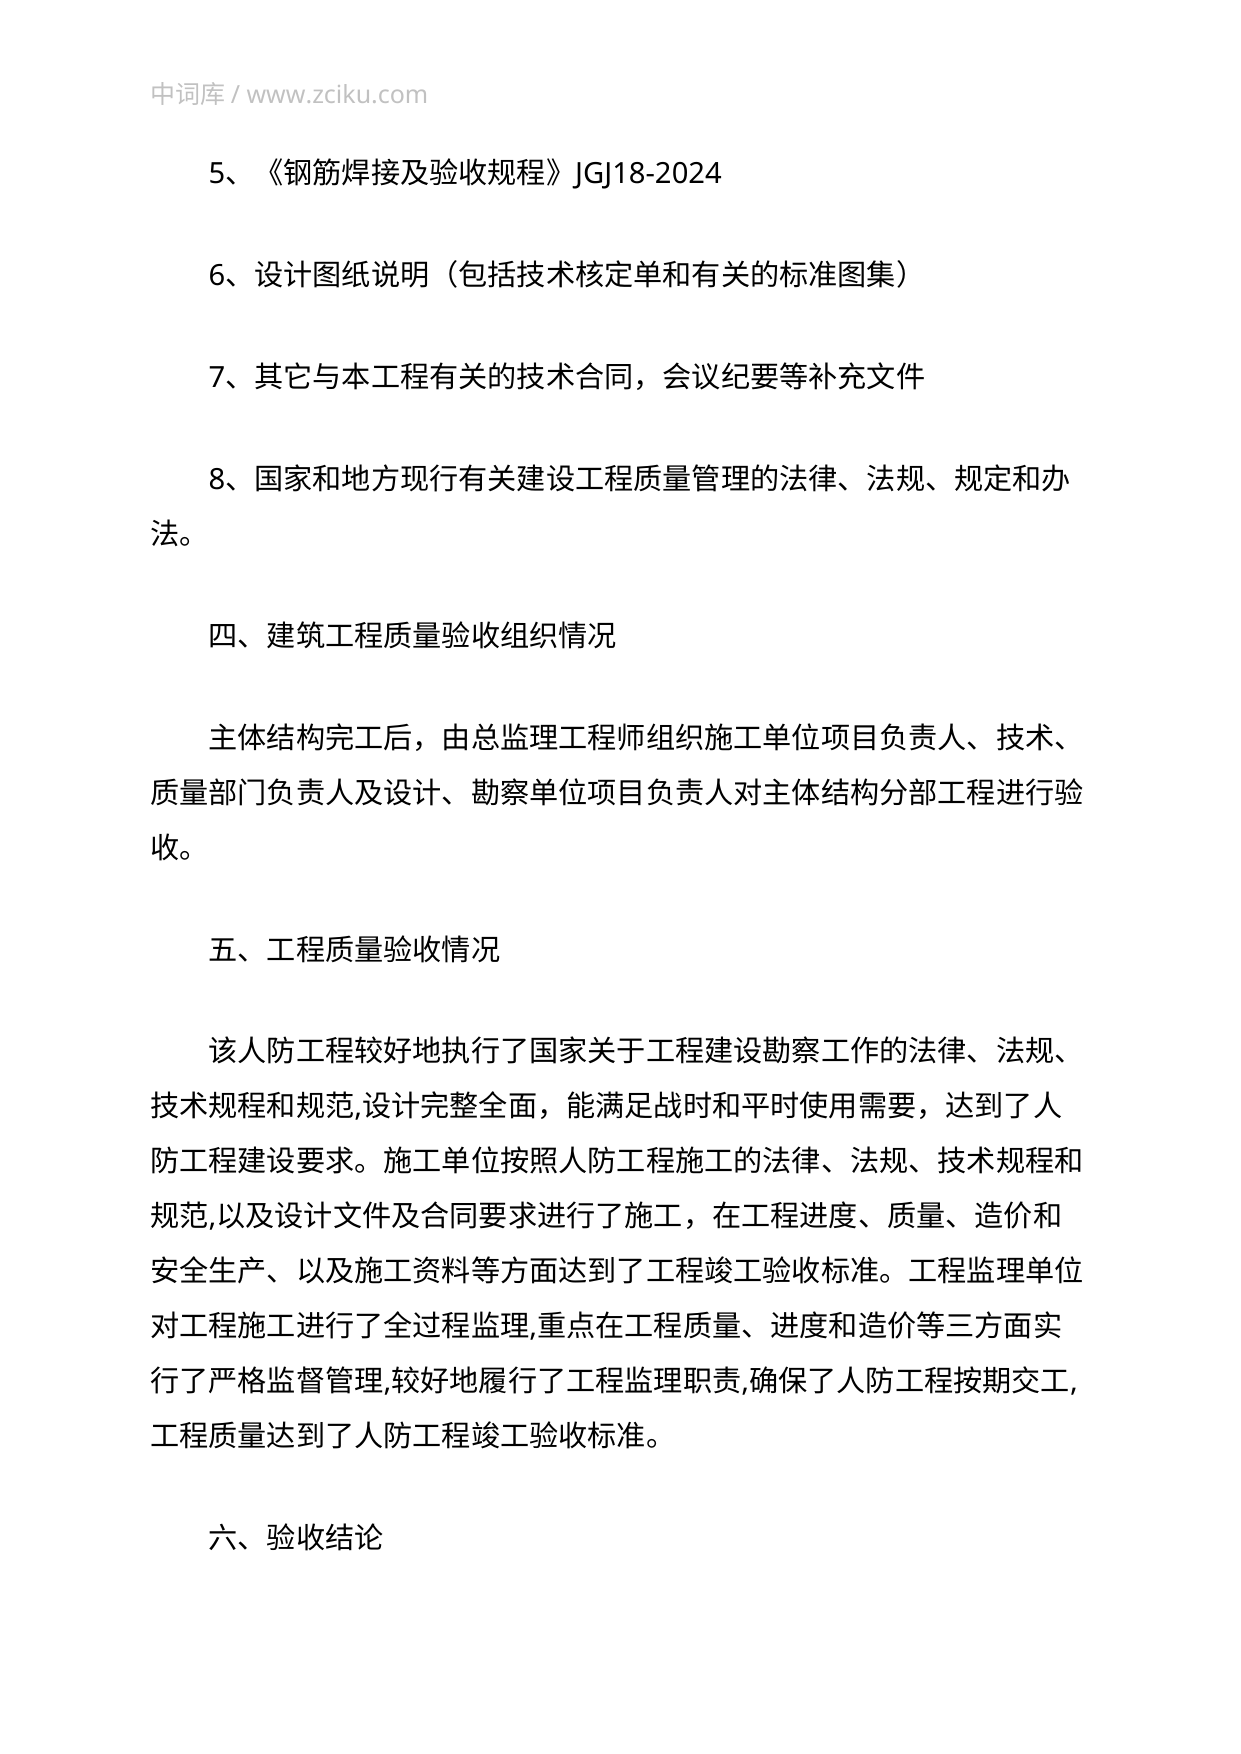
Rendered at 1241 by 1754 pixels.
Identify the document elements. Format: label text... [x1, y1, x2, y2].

text 主体结构完工后，由总监理工程师组织施工单位项目负责人、技术、质量部门负责人及设计、勘察单位项目负责人对主体结构分部工程进行验收。 [150, 714, 1090, 867]
text 8、国家和地方现行有关建设工程质量管理的法律、法规、规定和办法。 [150, 456, 1090, 553]
text 7、其它与本工程有关的技术合同，会议纪要等补充文件 [150, 354, 1090, 396]
text 5、《钢筋焊接及验收规程》JGJ18-2024 [150, 150, 1090, 192]
text 六、验收结论 [150, 1514, 1090, 1557]
text 四、建筑工程质量验收组织情况 [150, 613, 1090, 655]
text 该人防工程较好地执行了国家关于工程建设勘察工作的法律、法规、技术规程和规范,设计完整全面，能满足战时和平时使用需要，达到了人防工程建设要求。施工单位按照人防工程施工的法律、法规、技术规程和规范,以及设计文件及合同要求进行了施工，在工程进度、质量、造价和安全生产、以及施工资料等方面达到了工程竣工验收标准。工程监理单位对工程施工进行了全过程监理,重点在工程质量、进度和造价等三方面实行了严格监督管理,较好地履行了工程监理职责,确保了人防工程按期交工,工程质量达到了人防工程竣工验收标准。 [150, 1028, 1090, 1455]
text 6、设计图纸说明（包括技术核定单和有关的标准图集） [150, 252, 1090, 294]
text 五、工程质量验收情况 [150, 926, 1090, 968]
